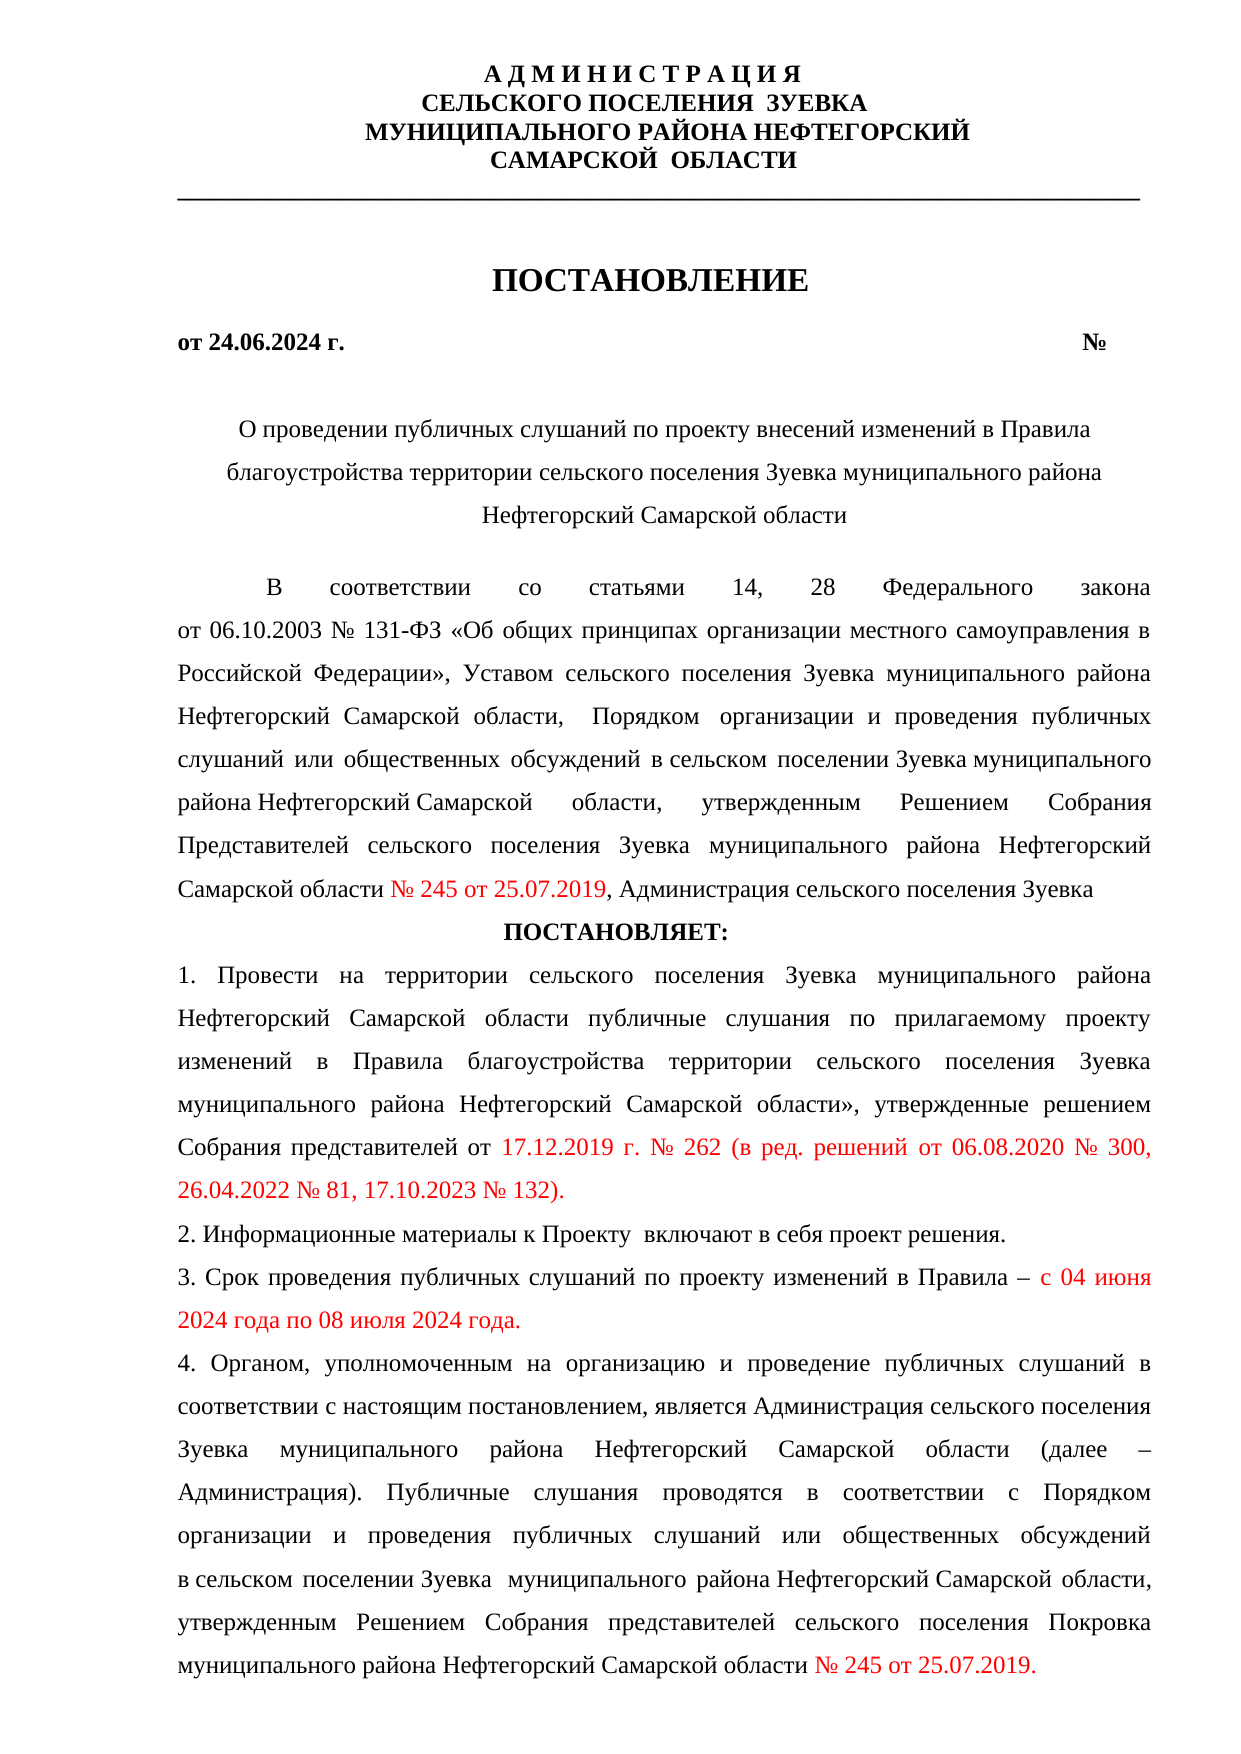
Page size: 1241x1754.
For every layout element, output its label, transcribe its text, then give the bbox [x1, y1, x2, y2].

text ПОСТАНОВЛЯЕТ: [177, 917, 1152, 946]
text 2. Информационные материалы к Проекту включают в себя проект решения. [177, 1219, 1152, 1247]
text ПОСТАНОВЛЕНИЕ [177, 260, 1152, 299]
text А Д М И Н И С Т Р А Ц И Я [177, 59, 1152, 88]
text 4. Органом, уполномоченным на организацию и проведение публичных слушаний в соответствии с настоящим постановлением, является Администрация сельского поселения Зуевка муниципального района Нефтегорский Самарской области (далее – Администрация). Публичные слушания проводятся в соответствии с Порядком организации и проведения публичных слушаний или общественных обсуждений в сельском поселении Зуевка муниципального района Нефтегорский Самарской области, утвержденным Решением Собрания представителей сельского поселения Покровка муниципального района Нефтегорский Самарской области № 245 от 25.07.2019. [177, 1549, 1152, 1679]
text В соответствии со статьями 14, 28 Федерального закона от 06.10.2003 № 131-ФЗ «Об общих принципах организации местного самоуправления в Российской Федерации», Уставом сельского поселения Зуевка муниципального района Нефтегорский Самарской области, Порядком организации и проведения публичных слушаний или общественных обсуждений в сельском поселении Зуевка муниципального района Нефтегорский Самарской области, утвержденным Решением Собрания Представителей сельского поселения Зуевка муниципального района Нефтегорский Самарской области № 245 от 25.07.2019, Администрация сельского поселения Зуевка [177, 773, 1152, 902]
text САМАРСКОЙ ОБЛАСТИ [177, 145, 1152, 174]
text О проведении публичных слушаний по проекту внесений изменений в Правила благоустройства территории сельского поселения Зуевка муниципального района Нефтегорский Самарской области [177, 414, 1152, 529]
text 1. Провести на территории сельского поселения Зуевка муниципального района Нефтегорский Самарской области публичные слушания по прилагаемому проекту изменений в Правила благоустройства территории сельского поселения Зуевка муниципального района Нефтегорский Самарской области», утвержденные решением Собрания представителей от 17.12.2019 г. № 262 (в ред. решений от 06.08.2020 № 300, 26.04.2022 № 81, 17.10.2023 № 132). [177, 960, 1152, 1204]
text В соответствии со статьями 14, 28 Федерального закона от 06.10.2003 № 131-ФЗ «Об общих принципах организации местного самоуправления в Российской Федерации», Уставом сельского поселения Зуевка муниципального района Нефтегорский Самарской области, Порядком организации и проведения публичных слушаний или общественных обсуждений в сельском поселении Зуевка муниципального района Нефтегорский Самарской области, утвержденным Решением Собрания Представителей сельского поселения Зуевка муниципального района Нефтегорский Самарской области № 245 от 25.07.2019, Администрация сельского поселения Зуевка [177, 572, 1152, 744]
text _____________________________________________________________________________ [177, 174, 1152, 203]
text от 24.06.2024 г. № [177, 327, 1152, 356]
text 3. Срок проведения публичных слушаний по проекту изменений в Правила – с 04 июня 2024 года по 08 июля 2024 года. [177, 1262, 1152, 1334]
text СЕЛЬСКОГО ПОСЕЛЕНИЯ ЗУЕВКА [177, 88, 1152, 117]
text МУНИЦИПАЛЬНОГО РАЙОНА НЕФТЕГОРСКИЙ [177, 117, 1152, 145]
text 4. Органом, уполномоченным на организацию и проведение публичных слушаний в соответствии с настоящим постановлением, является Администрация сельского поселения Зуевка муниципального района Нефтегорский Самарской области (далее – Администрация). Публичные слушания проводятся в соответствии с Порядком организации и проведения публичных слушаний или общественных обсуждений в сельском поселении Зуевка муниципального района Нефтегорский Самарской области, утвержденным Решением Собрания представителей сельского поселения Покровка муниципального района Нефтегорский Самарской области № 245 от 25.07.2019. [177, 1348, 1152, 1521]
